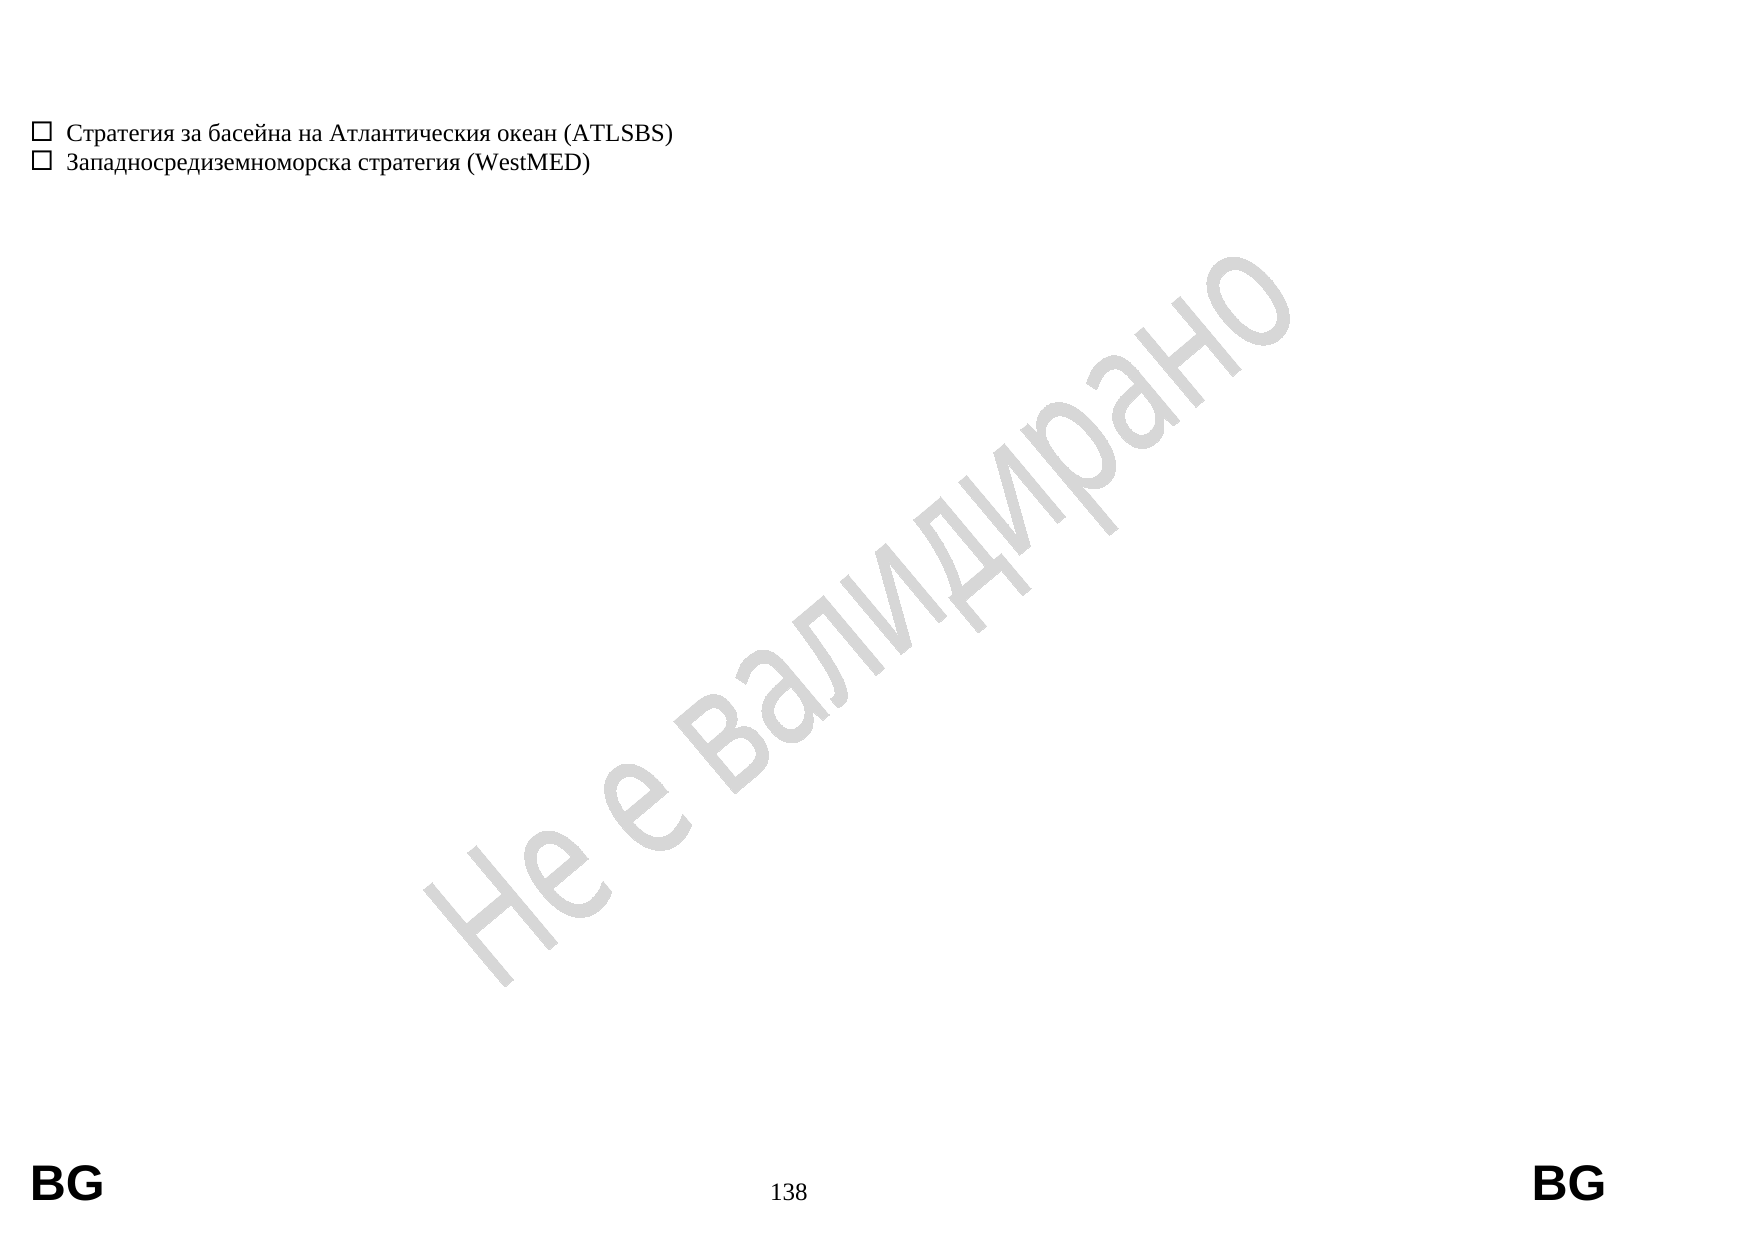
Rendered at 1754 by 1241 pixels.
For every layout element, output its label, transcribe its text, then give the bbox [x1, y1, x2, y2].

text Стратегия за басейна на Атлантическия океан (ATLSBS) [29, 118, 1695, 147]
text Западносредиземноморска стратегия (WestMED) [29, 147, 1695, 177]
